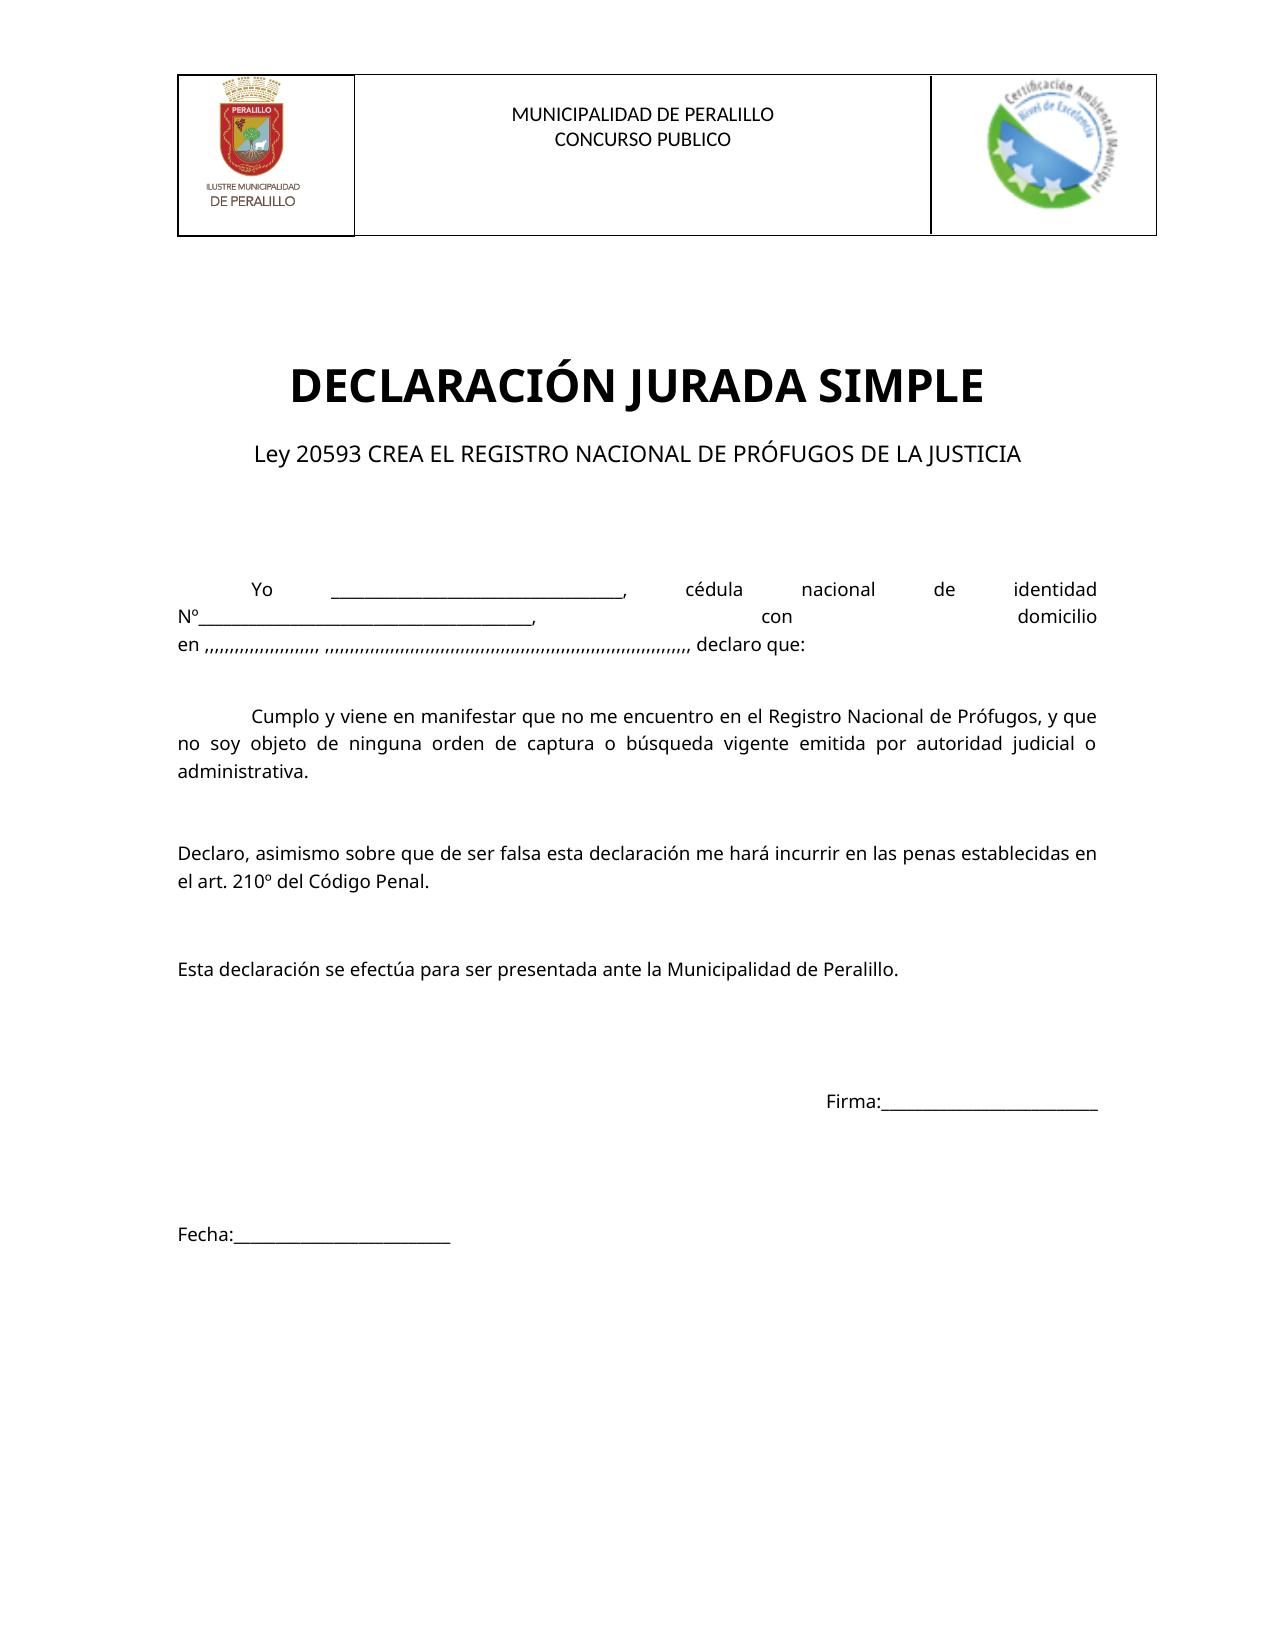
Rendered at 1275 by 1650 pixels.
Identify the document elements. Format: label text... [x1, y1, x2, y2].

text Ley 20593 CREA EL REGISTRO NACIONAL DE PRÓFUGOS DE LA JUSTICIA [177, 437, 1098, 469]
picture [198, 76, 304, 212]
text Esta declaración se efectúa para ser presentada ante la Municipalidad de Peralillo. [177, 956, 1098, 982]
text Cumplo y viene en manifestar que no me encuentro en el Registro Nacional de Prófugos, y que no soy objeto de ninguna orden de captura o búsqueda vigente emitida por autoridad judicial o administrativa. [177, 703, 1098, 783]
text Firma:__________________________ [177, 1089, 1098, 1114]
text Declaro, asimismo sobre que de ser falsa esta declaración me hará incurrir en las penas establecidas en el art. 210º del Código Penal. [177, 840, 1098, 893]
picture [984, 75, 1118, 212]
text Fecha:__________________________ [177, 1221, 1098, 1247]
text DECLARACIÓN JURADA SIMPLE [177, 353, 1098, 416]
text Yo ___________________________________, cédula nacional de identidad Nº________________________________________, con domicilio en ,,,,,,,,,,,,,,,,,,,,,,, ,,,,,,,,,,,,,,,,,,,,,,,,,,,,,,,,,,,,,,,,,,,,,,,,,,,,,,,,,,,,,,,,,,,,,,,,, declaro que: [177, 576, 1098, 657]
